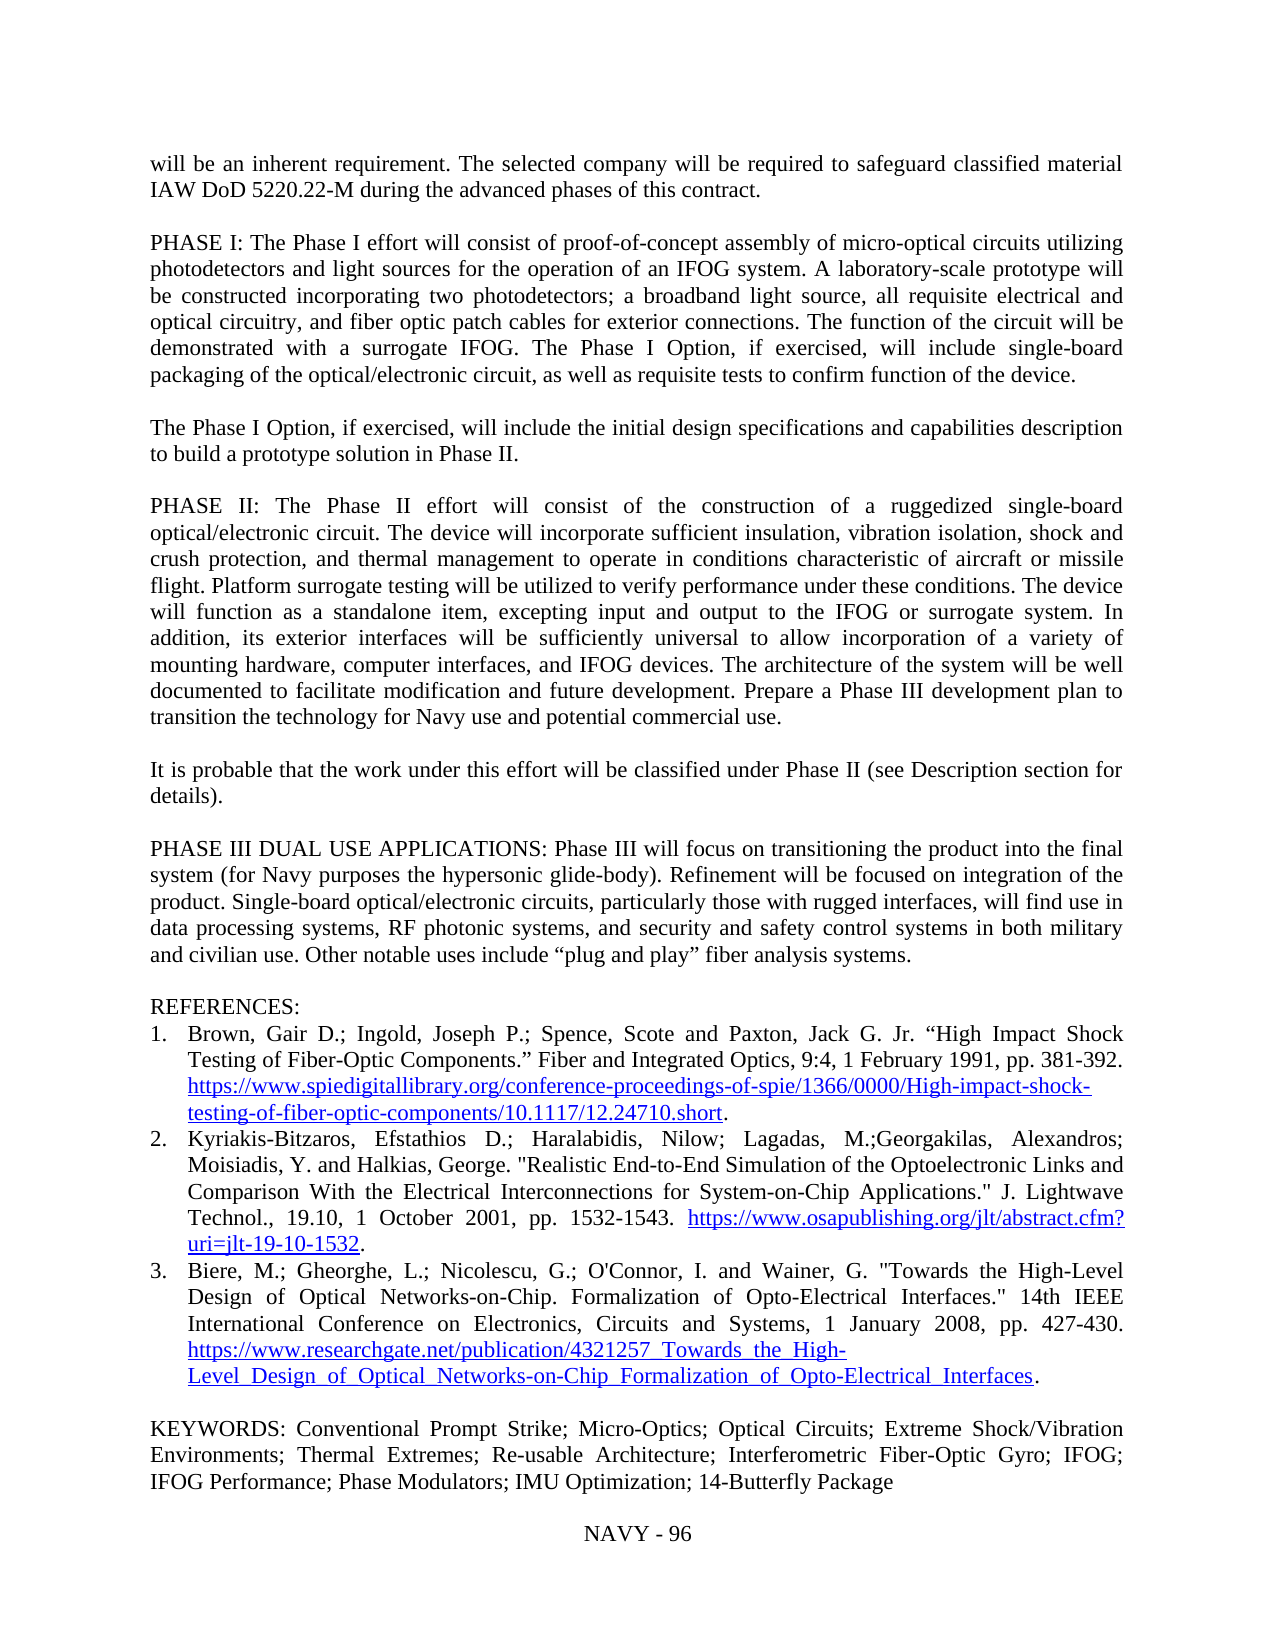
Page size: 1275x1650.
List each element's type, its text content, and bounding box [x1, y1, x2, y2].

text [150, 150, 1125, 203]
text PHASE I: The Phase I effort will consist of proof-of-concept assembly of micro-optical circuits utilizing photodetectors and light sources for the operation of an IFOG system. A laboratory-scale prototype will be constructed incorporating two photodetectors; a broadband light source, all requisite electrical and optical circuitry, and fiber optic patch cables for exterior connections. The function of the circuit will be demonstrated with a surrogate IFOG. The Phase I Option, if exercised, will include single-board packaging of the optical/electronic circuit, as well as requisite tests to confirm function of the device. [150, 229, 1125, 387]
text PHASE III DUAL USE APPLICATIONS: Phase III will focus on transitioning the product into the final system (for Navy purposes the hypersonic glide-body). Refinement will be focused on integration of the product. Single-board optical/electronic circuits, particularly those with rugged interfaces, will find use in data processing systems, RF photonic systems, and security and safety control systems in both military and civilian use. Other notable uses include “plug and play” fiber analysis systems. [150, 835, 1125, 967]
list Kyriakis-Bitzaros, Efstathios D.; Haralabidis, Nilow; Lagadas, M.;Georgakilas, Alexandros; Moisiadis, Y. and Halkias, George. "Realistic End-to-End Simulation of the Optoelectronic Links and Comparison With the Electrical Interconnections for System-on-Chip Applications." J. Lightwave Technol., 19.10, 1 October 2001, pp. 1532-1543. https://www.osapublishing.org/jlt/abstract.cfm?uri=jlt-19-10-1532. [150, 1125, 1125, 1257]
text PHASE II: The Phase II effort will consist of the construction of a ruggedized single-board optical/electronic circuit. The device will incorporate sufficient insulation, vibration isolation, shock and crush protection, and thermal management to operate in conditions characteristic of aircraft or missile flight. Platform surrogate testing will be utilized to verify performance under these conditions. The device will function as a standalone item, excepting input and output to the IFOG or surrogate system. In addition, its exterior interfaces will be sufficiently universal to allow incorporation of a variety of mounting hardware, computer interfaces, and IFOG devices. The architecture of the system will be well documented to facilitate modification and future development. Prepare a Phase III development plan to transition the technology for Navy use and potential commercial use. [150, 493, 1125, 730]
text The Phase I Option, if exercised, will include the initial design specifications and capabilities description to build a prototype solution in Phase II. [150, 413, 1125, 466]
list Brown, Gair D.; Ingold, Joseph P.; Spence, Scote and Paxton, Jack G. Jr. “High Impact Shock Testing of Fiber-Optic Components.” Fiber and Integrated Optics, 9:4, 1 February 1991, pp. 381-392. https://www.spiedigitallibrary.org/conference-proceedings-of-spie/1366/0000/High-impact-shock-testing-of-fiber-optic-components/10.1117/12.24710.short. [150, 1020, 1125, 1125]
text REFERENCES: [150, 993, 1125, 1020]
list Biere, M.; Gheorghe, L.; Nicolescu, G.; O'Connor, I. and Wainer, G. "Towards the High-Level Design of Optical Networks-on-Chip. Formalization of Opto-Electrical Interfaces." 14th IEEE International Conference on Electronics, Circuits and Systems, 1 January 2008, pp. 427-430. https://www.researchgate.net/publication/4321257_Towards_the_High-Level_Design_of_Optical_Networks-on-Chip_Formalization_of_Opto-Electrical_Interfaces. [150, 1257, 1125, 1389]
text It is probable that the work under this effort will be classified under Phase II (see Description section for details). [150, 756, 1125, 809]
text KEYWORDS: Conventional Prompt Strike; Micro-Optics; Optical Circuits; Extreme Shock/Vibration Environments; Thermal Extremes; Re-usable Architecture; Interferometric Fiber-Optic Gyro; IFOG; IFOG Performance; Phase Modulators; IMU Optimization; 14-Butterfly Package [150, 1415, 1125, 1494]
